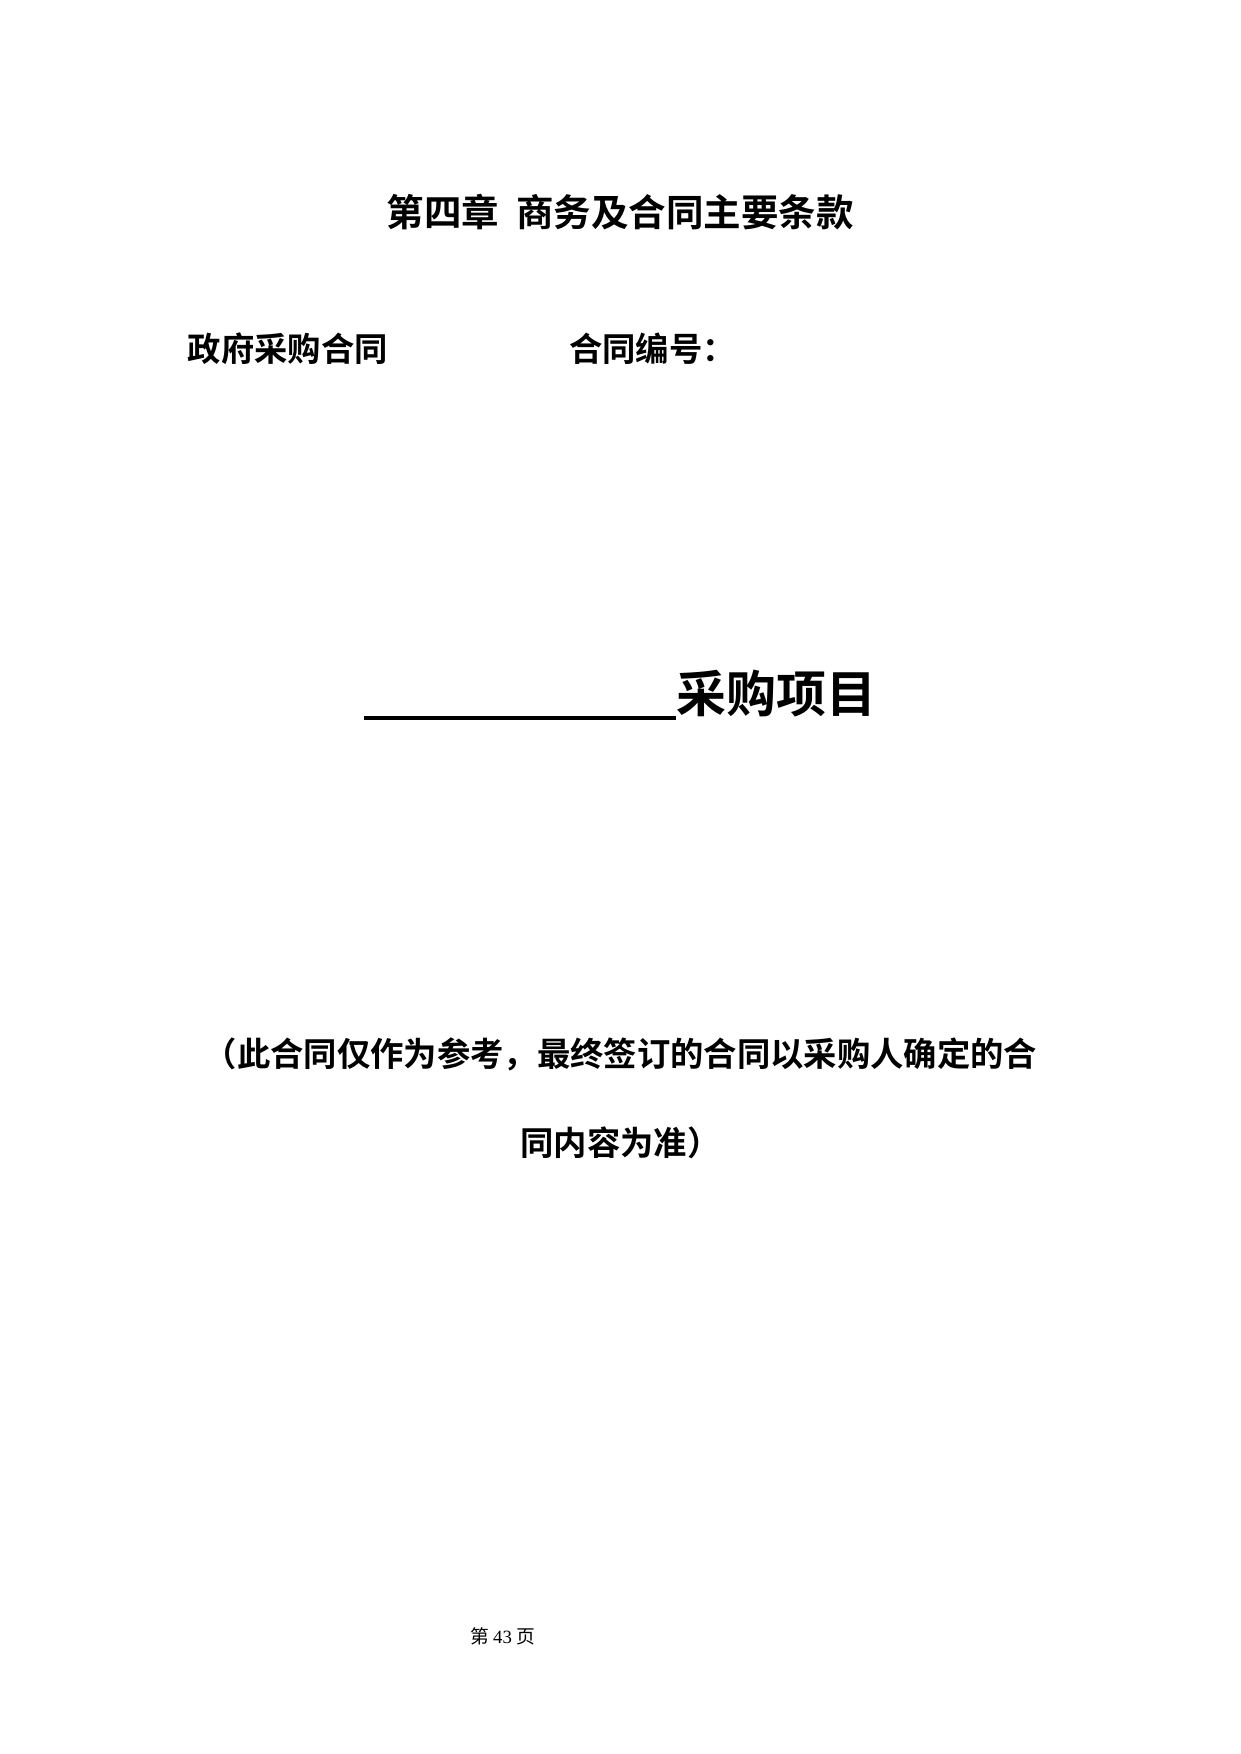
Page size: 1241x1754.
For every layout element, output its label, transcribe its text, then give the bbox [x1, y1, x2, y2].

text （此合同仅作为参考，最终签订的合同以采购人确定的合同内容为准） [187, 1019, 1053, 1174]
text 第四章 商务及合同主要条款 [187, 177, 1053, 243]
text 政府采购合同 合同编号： [187, 314, 1053, 380]
text 采购项目 [187, 641, 1053, 740]
